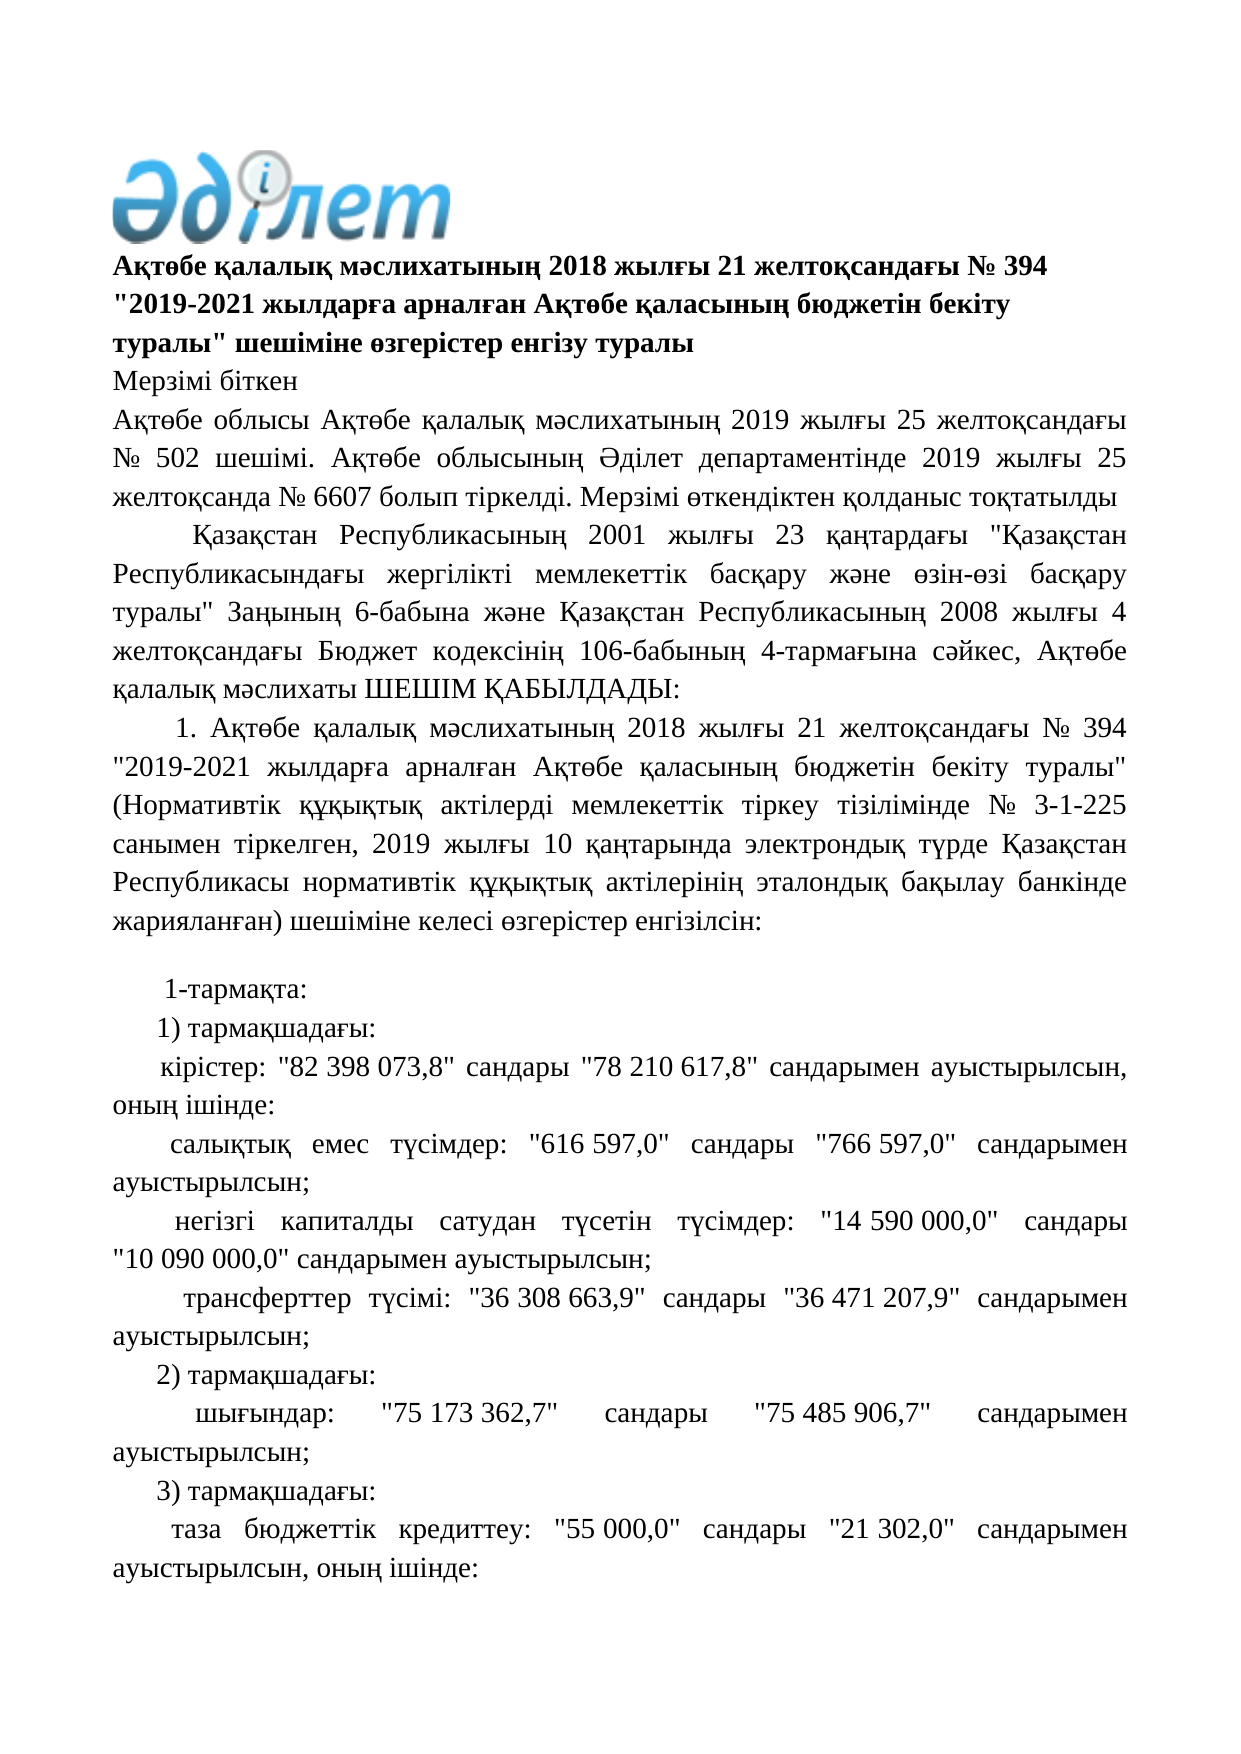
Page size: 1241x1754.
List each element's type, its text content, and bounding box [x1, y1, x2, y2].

text Мерзімі біткен [112, 363, 1128, 397]
picture [112, 150, 451, 244]
text 3) тармақшадағы: [112, 1473, 1128, 1506]
text Қазақстан Республикасының 2001 жылғы 23 қаңтардағы "Қазақстан Республикасындағы жергілікті мемлекеттік басқару және өзін-өзі басқару туралы" Заңының 6-бабына және Қазақстан Республикасының 2008 жылғы 4 желтоқсандағы Бюджет кодексінің 106-бабының 4-тармағына сәйкес, Ақтөбе қалалық мәслихаты ШЕШІМ ҚАБЫЛДАДЫ: [112, 517, 1128, 705]
text Ақтөбе қалалық мәслихатының 2018 жылғы 21 желтоқсандағы № 394 "2019-2021 жылдарға арналған Ақтөбе қаласының бюджетін бекіту туралы" шешіміне өзгерістер енгізу туралы [112, 248, 1128, 358]
text салықтық емес түсімдер: "616 597,0" сандары "766 597,0" сандарымен ауыстырылсын; [112, 1126, 1128, 1198]
text 1) тармақшадағы: [112, 1010, 1128, 1044]
text кірістер: "82 398 073,8" сандары "78 210 617,8" сандарымен ауыстырылсын, оның ішінде: [112, 1049, 1128, 1121]
text негізгі капиталды сатудан түсетін түсімдер: "14 590 000,0" сандары "10 090 000,0" сандарымен ауыстырылсын; [112, 1203, 1128, 1275]
text трансферттер түсімі: "36 308 663,9" сандары "36 471 207,9" сандарымен ауыстырылсын; [112, 1280, 1128, 1352]
text 1-тармақта: [112, 972, 1128, 1005]
text 2) тармақшадағы: [112, 1357, 1128, 1391]
text Ақтөбе облысы Ақтөбе қалалық мәслихатының 2019 жылғы 25 желтоқсандағы № 502 шешімі. Ақтөбе облысының Әділет департаментінде 2019 жылғы 25 желтоқсанда № 6607 болып тіркелді. Мерзімі өткендіктен қолданыс тоқтатылды [112, 402, 1128, 512]
text 1. Ақтөбе қалалық мәслихатының 2018 жылғы 21 желтоқсандағы № 394 "2019-2021 жылдарға арналған Ақтөбе қаласының бюджетін бекіту туралы" (Нормативтік құқықтық актілерді мемлекеттік тіркеу тізілімінде № 3-1-225 санымен тіркелген, 2019 жылғы 10 қаңтарында электрондық түрде Қазақстан Республикасы нормативтік құқықтық актілерінің эталондық бақылау банкінде жарияланған) шешіміне келесі өзгерістер енгізілсін: [112, 710, 1128, 936]
text шығындар: "75 173 362,7" сандары "75 485 906,7" сандарымен ауыстырылсын; [112, 1396, 1128, 1468]
text таза бюджеттік кредиттеу: "55 000,0" сандары "21 302,0" сандарымен ауыстырылсын, оның ішінде: [112, 1511, 1128, 1583]
